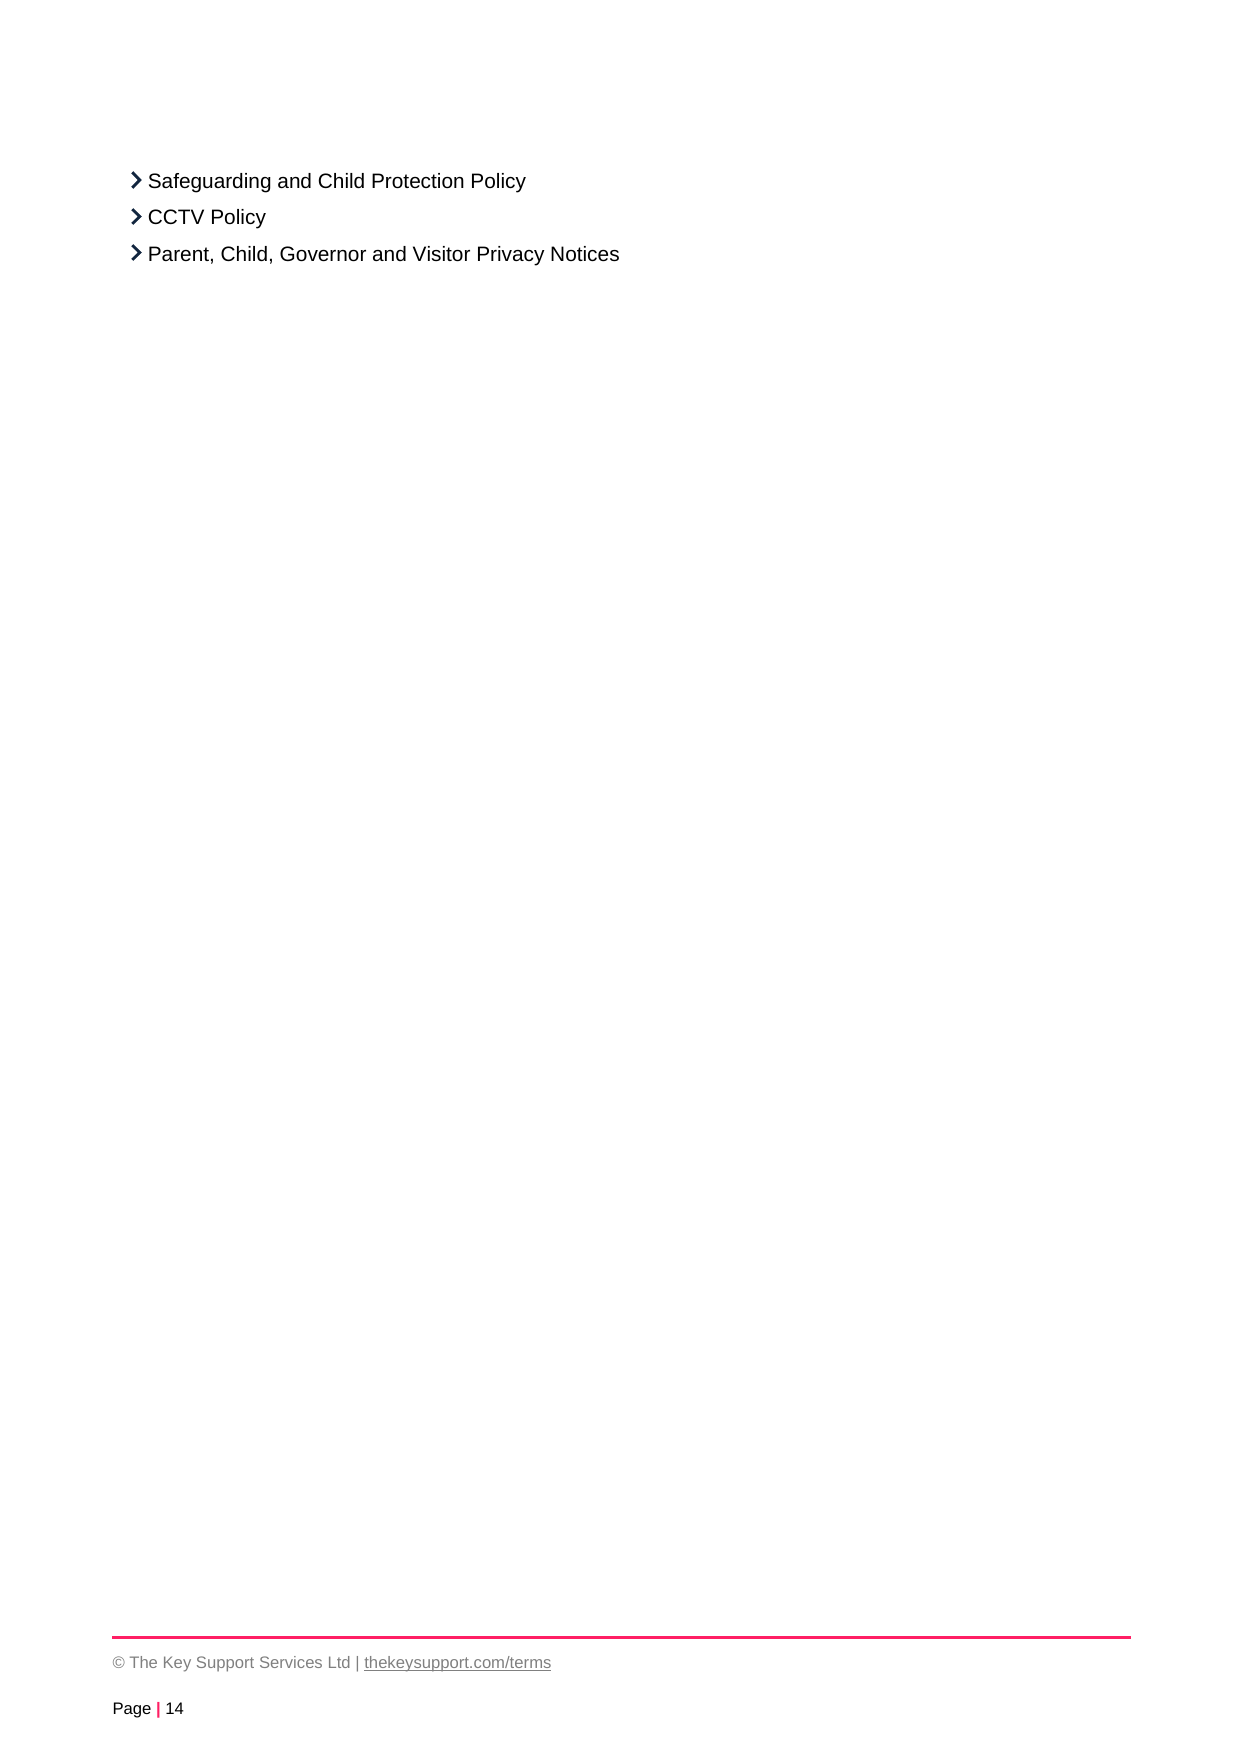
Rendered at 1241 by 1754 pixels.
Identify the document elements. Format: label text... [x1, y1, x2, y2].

picture [131, 171, 142, 189]
text Parent, Child, Governor and Visitor Privacy Notices [130, 241, 1128, 265]
text Safeguarding and Child Protection Policy [130, 168, 1128, 192]
text CCTV Policy [130, 205, 1128, 229]
picture [131, 208, 142, 225]
picture [131, 244, 142, 261]
